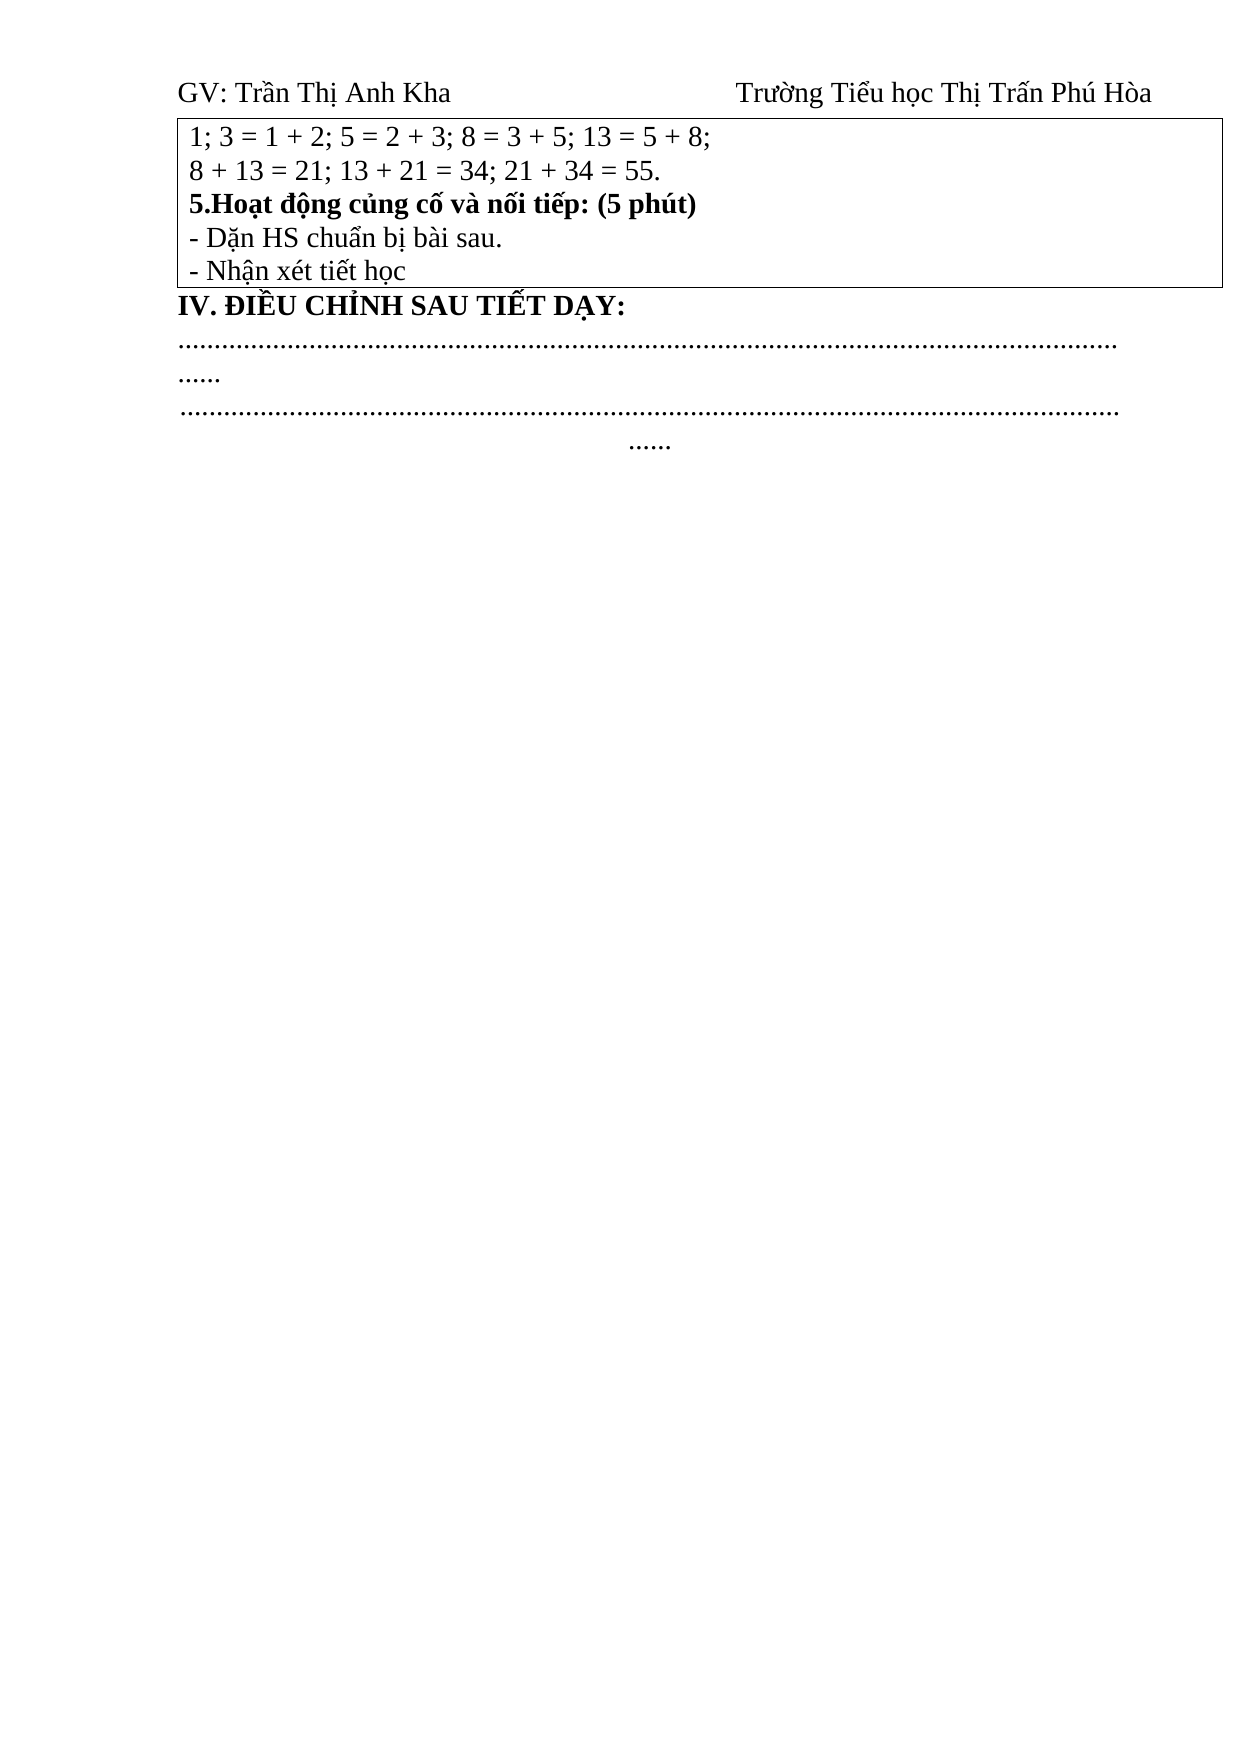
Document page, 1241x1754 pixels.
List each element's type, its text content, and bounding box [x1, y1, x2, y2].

text ....................................................................................................................................... [177, 321, 1122, 388]
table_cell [178, 119, 1222, 287]
text ....................................................................................................................................... [177, 388, 1122, 456]
text IV. ĐIỀU CHỈNH SAU TIẾT DẠY: [177, 288, 1122, 321]
